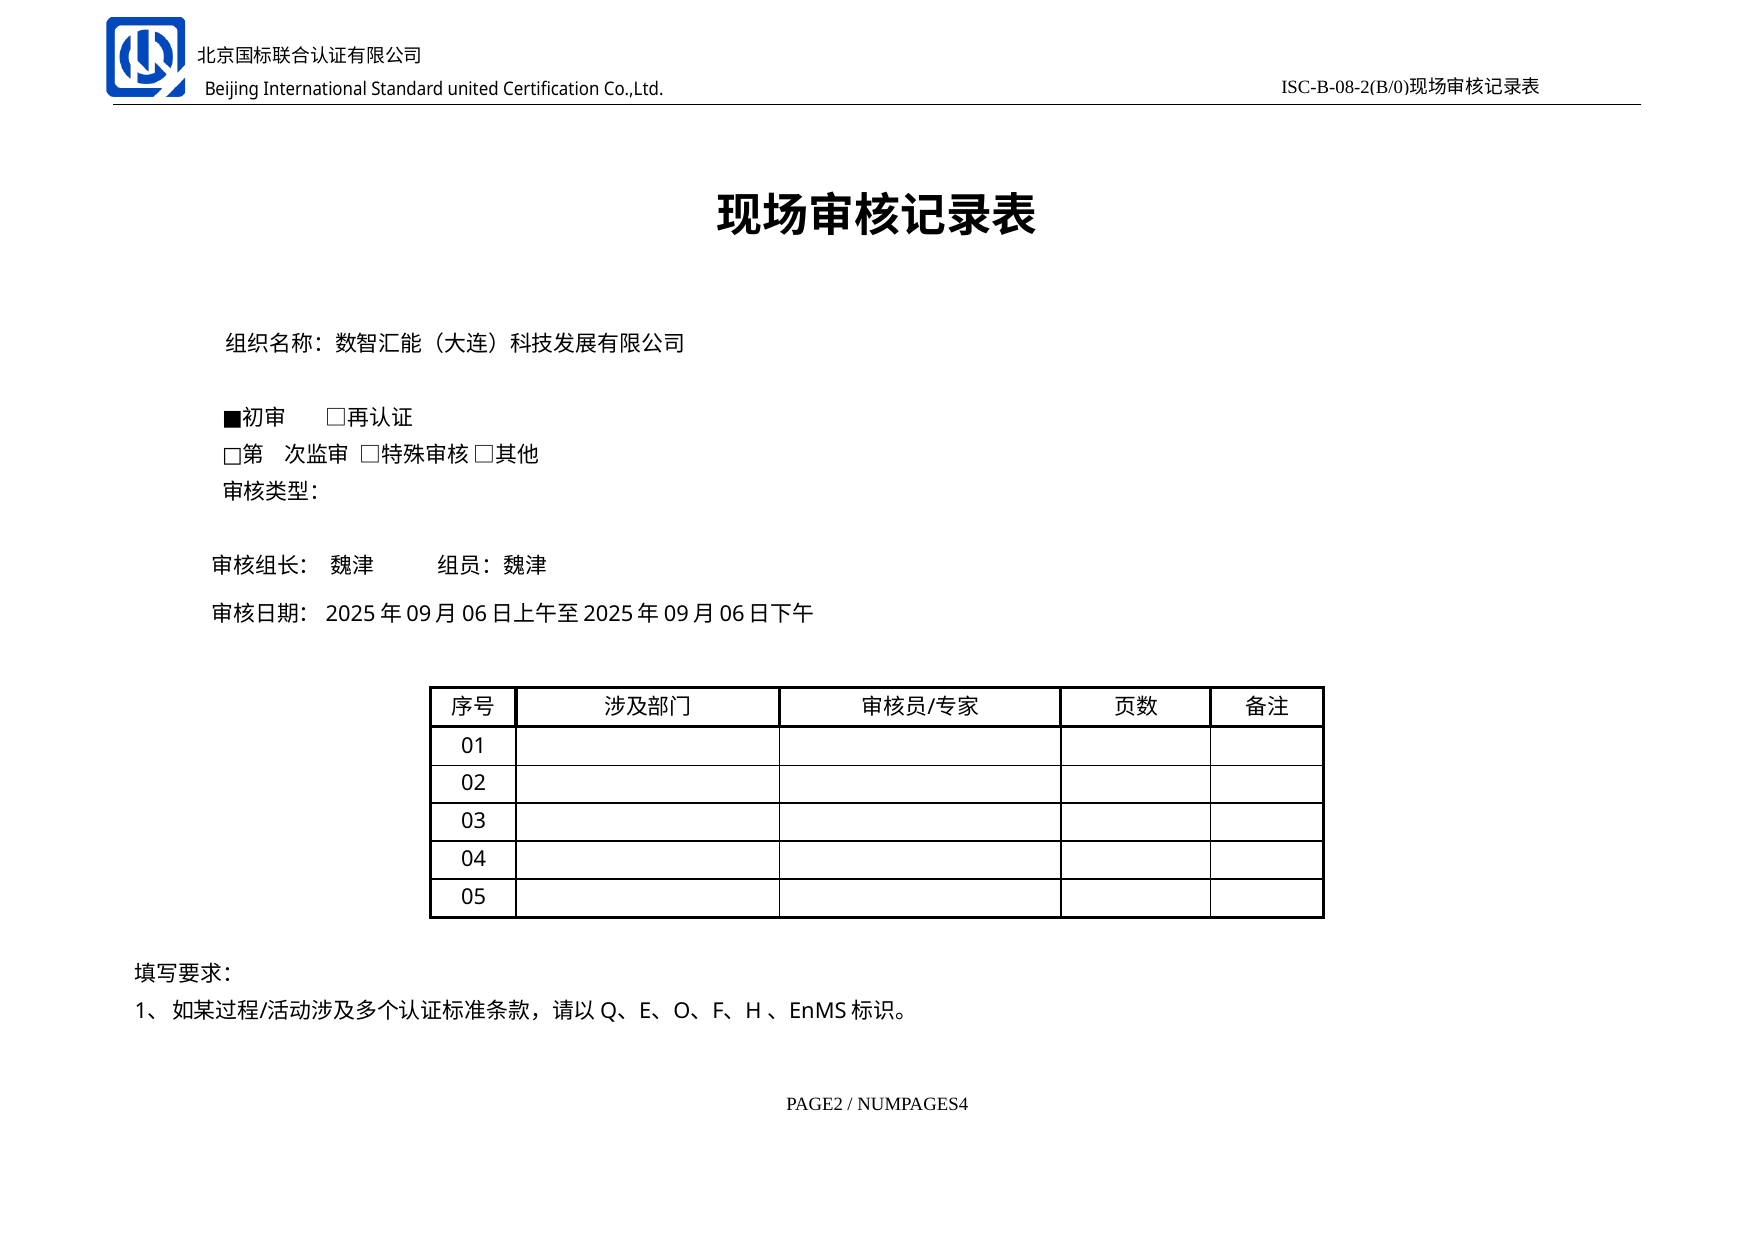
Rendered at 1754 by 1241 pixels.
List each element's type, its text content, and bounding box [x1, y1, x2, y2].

table_cell [1211, 880, 1322, 916]
table_cell [1211, 766, 1322, 802]
table_cell [780, 842, 1060, 878]
list 如某过程/活动涉及多个认证标准条款，请以Q、E、O、F、H 、EnMS标识。 [134, 993, 1641, 1025]
table_cell [1211, 842, 1322, 878]
table_cell [1062, 842, 1210, 878]
table_cell [517, 880, 779, 916]
table_cell [517, 842, 779, 878]
table_cell [1211, 804, 1322, 840]
table_cell [1062, 880, 1210, 916]
table_cell 05 [432, 880, 515, 916]
text 现场审核记录表 [112, 163, 1641, 261]
table_cell [1062, 728, 1210, 764]
table_cell 04 [432, 842, 515, 878]
table_cell 02 [432, 766, 515, 802]
table_cell [780, 880, 1060, 916]
table_cell 03 [432, 804, 515, 840]
table_cell [780, 804, 1060, 840]
table_header 涉及部门 [518, 689, 778, 725]
table_cell [1062, 804, 1210, 840]
text □第 次监审 □特殊审核 □其他 [112, 436, 1641, 469]
table_cell 01 [432, 728, 515, 764]
text ■初审 □再认证 [112, 399, 1641, 432]
table_header 页数 [1062, 689, 1209, 725]
text 审核类型： [112, 473, 1641, 506]
text 审核组长： 魏津 组员：魏津 [112, 548, 1641, 580]
table_cell [780, 766, 1060, 802]
table_cell [517, 804, 779, 840]
table_cell [780, 728, 1060, 764]
text 组织名称：数智汇能（大连）科技发展有限公司 [112, 326, 1641, 358]
table_cell [517, 766, 779, 802]
text 审核日期： 2025年09月06日上午至2025年09月06日下午 [112, 596, 1641, 628]
table_cell [517, 728, 779, 764]
text 填写要求： [112, 956, 1641, 988]
table_header 序号 [432, 689, 514, 725]
table_cell [1062, 766, 1210, 802]
table_cell [1211, 728, 1322, 764]
table_header 审核员/专家 [781, 689, 1059, 725]
picture [106, 17, 186, 97]
table_header 备注 [1212, 689, 1322, 725]
